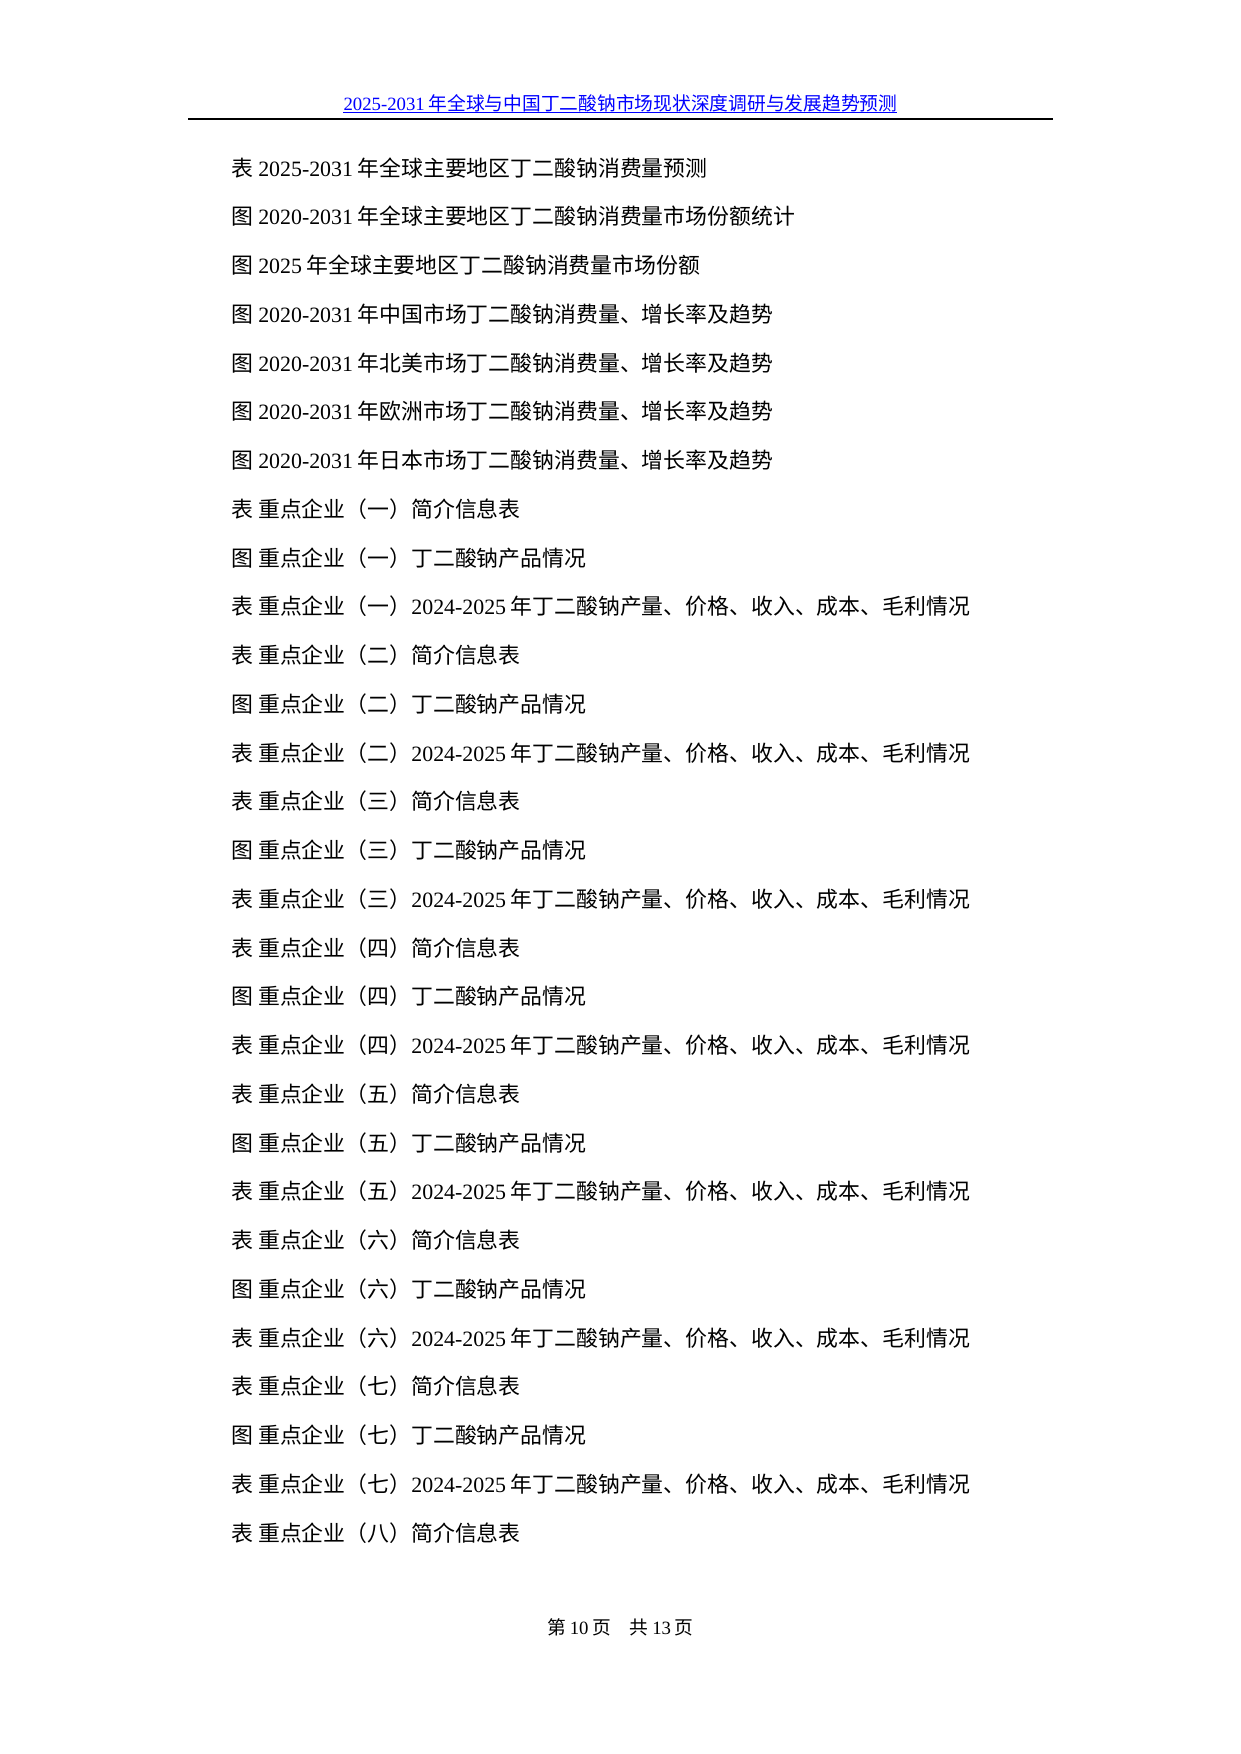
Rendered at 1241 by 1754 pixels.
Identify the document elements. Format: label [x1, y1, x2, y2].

text [187, 150, 1053, 1548]
